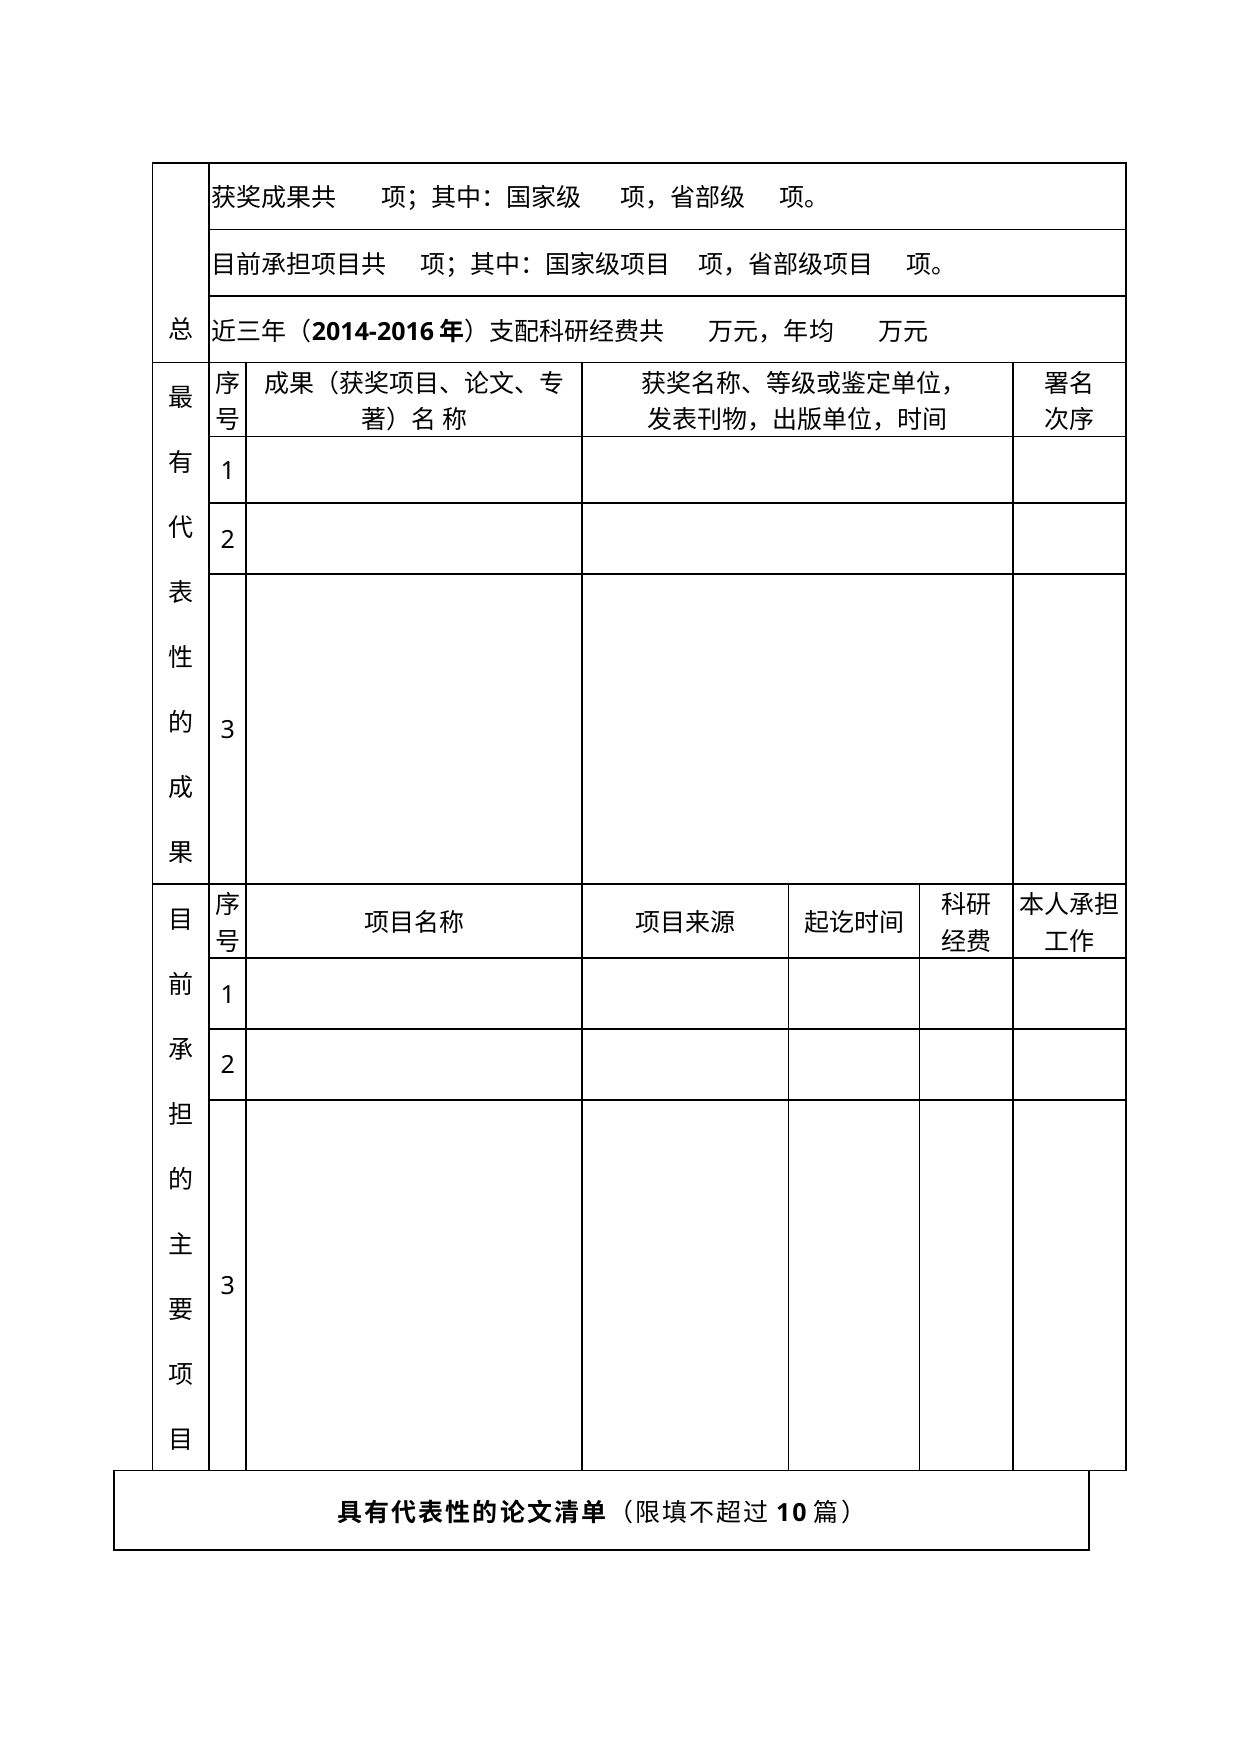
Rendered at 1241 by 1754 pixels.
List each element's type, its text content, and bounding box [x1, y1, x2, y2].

table_cell [920, 959, 1012, 1028]
table_cell [1014, 437, 1125, 502]
table_cell 获奖成果共 项；其中：国家级 项，省部级 项。 [210, 164, 1125, 228]
table_cell 1 [210, 437, 245, 502]
table_cell 起讫时间 [789, 885, 919, 957]
table_cell 序号 [210, 885, 245, 957]
table_cell [920, 1030, 1012, 1099]
table_cell 署名 次序 [1014, 363, 1125, 436]
table_cell 序号 [210, 363, 245, 436]
table_cell [583, 575, 1012, 883]
table_cell [247, 959, 581, 1028]
table_cell [583, 437, 1012, 502]
table_cell 近三年（2014-2016年）支配科研经费共 万元，年均 万元 [210, 297, 1125, 362]
table_cell 最 有 代 表 性 的 成 果 [153, 363, 208, 883]
table_cell [789, 1030, 919, 1099]
table_cell 2 [210, 504, 245, 573]
table_cell 2 [210, 1030, 245, 1099]
table_cell 1 [210, 959, 245, 1028]
table_cell 3 [210, 1101, 245, 1470]
table_cell [789, 959, 919, 1028]
table_cell 目前承担项目共 项；其中：国家级项目 项，省部级项目 项。 [210, 230, 1125, 295]
table_cell [1014, 504, 1125, 573]
table_cell [1014, 959, 1125, 1028]
table_cell [247, 1030, 581, 1099]
table_cell [583, 1030, 788, 1099]
table_cell 汇 总 [153, 164, 208, 362]
table_cell [1014, 1101, 1125, 1470]
table_cell 项目来源 [583, 885, 788, 957]
table_cell [247, 437, 581, 502]
table_cell 获奖名称、等级或鉴定单位， 发表刊物，出版单位，时间 [583, 363, 1012, 436]
table_cell [789, 1101, 919, 1470]
table_cell [247, 504, 581, 573]
table_cell [583, 959, 788, 1028]
table_cell 成果（获奖项目、论文、专著）名 称 [247, 363, 581, 436]
table_cell 目 前 承 担 的 主 要 项 目 [153, 885, 208, 1470]
table_cell 3 [210, 575, 245, 883]
table_cell 具有代表性的论文清单（限填不超过10篇） [115, 1471, 1088, 1549]
table_cell [247, 1101, 581, 1470]
table_cell [1014, 1030, 1125, 1099]
table_cell [920, 1101, 1012, 1470]
table_cell [583, 1101, 788, 1470]
table_cell 本人承担工作 [1014, 885, 1125, 957]
table_cell [583, 504, 1012, 573]
table_cell 科研 经费 [920, 885, 1012, 957]
table_cell [1014, 575, 1125, 883]
table_cell [247, 575, 581, 883]
table_cell 项目名称 [247, 885, 581, 957]
